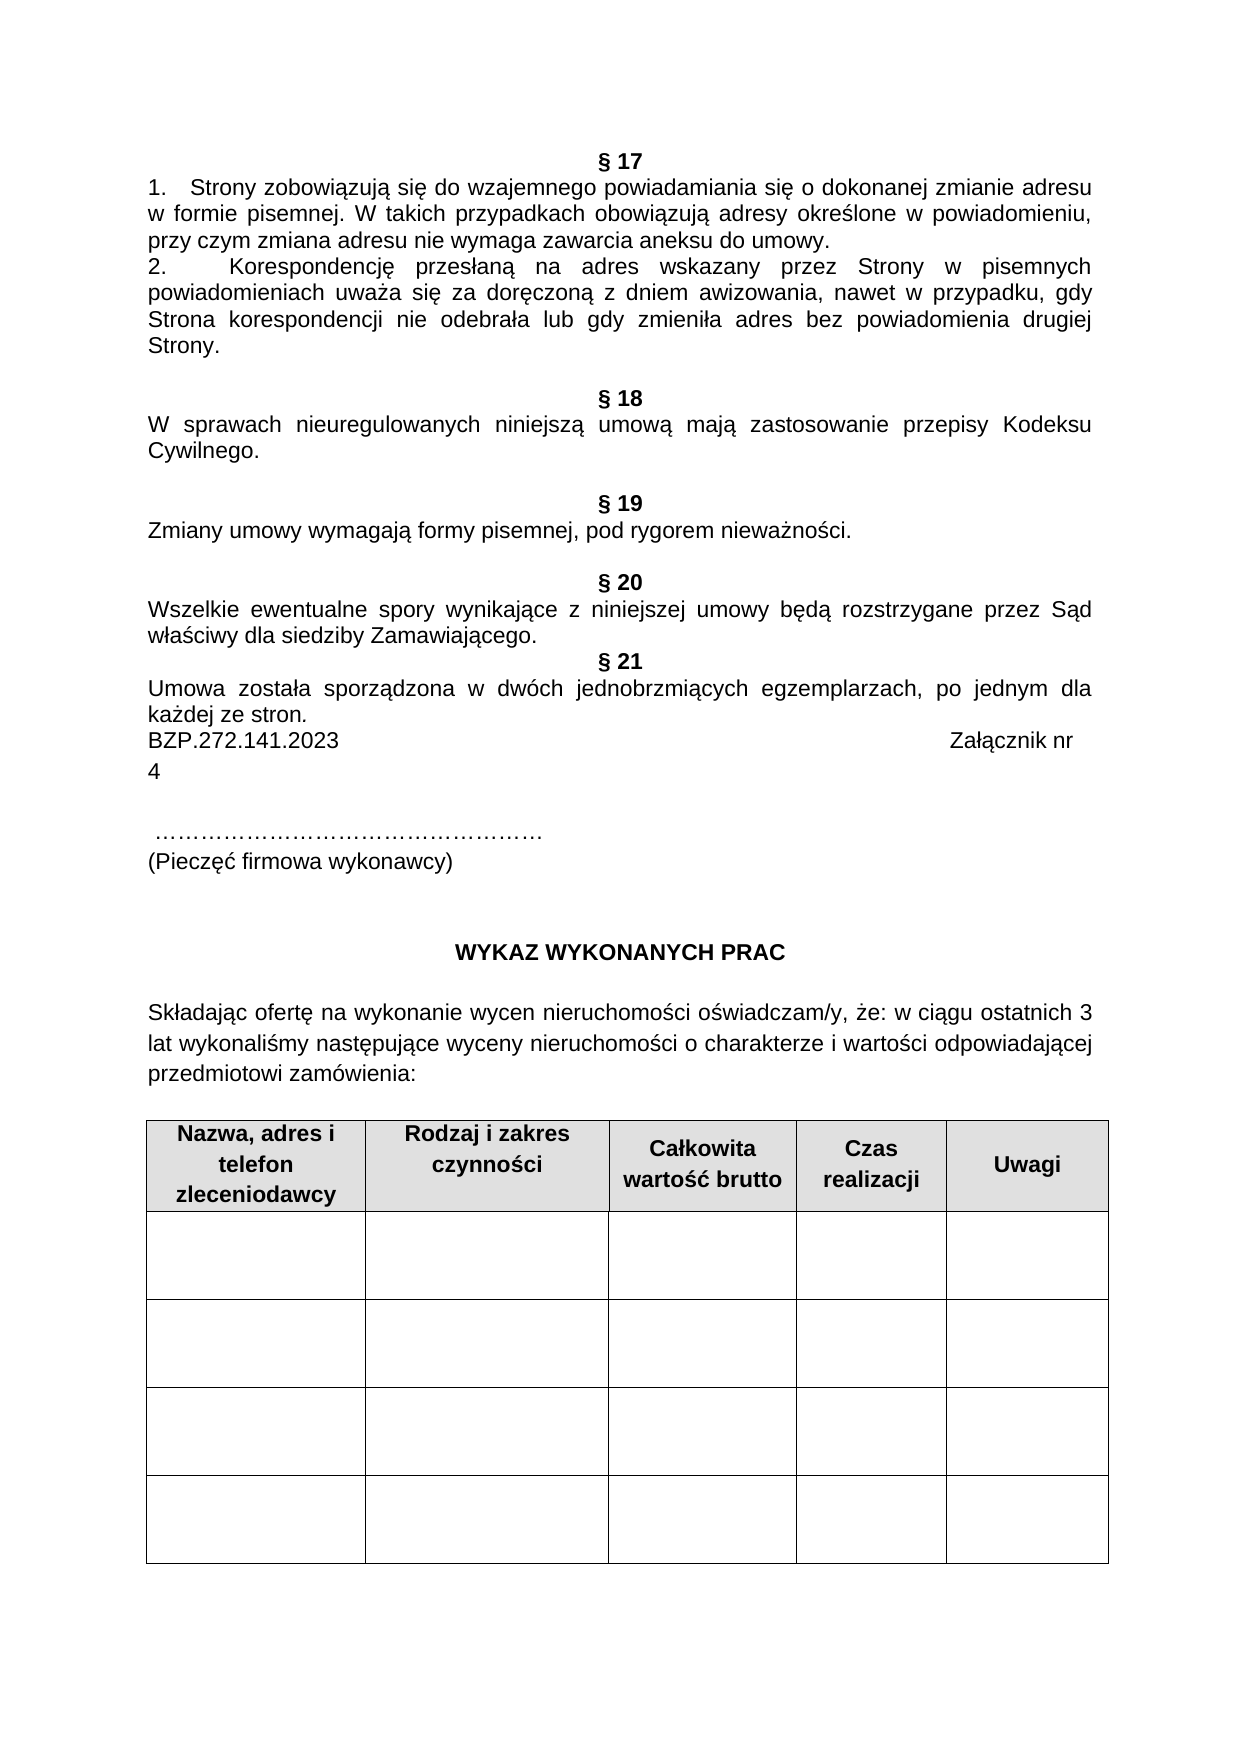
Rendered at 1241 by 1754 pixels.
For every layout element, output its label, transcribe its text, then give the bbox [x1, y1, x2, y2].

table_cell [366, 1476, 608, 1563]
table_header Nazwa, adres i telefon zleceniodawcy [147, 1121, 365, 1211]
table_cell [366, 1212, 608, 1299]
table_cell [947, 1300, 1108, 1387]
table_cell [797, 1300, 946, 1387]
table_cell [797, 1388, 946, 1475]
table_cell [609, 1388, 796, 1475]
table_header Całkowita wartość brutto [610, 1121, 796, 1211]
table_cell [366, 1388, 608, 1475]
text Umowa została sporządzona w dwóch jednobrzmiących egzemplarzach, po jednym dla każdej ze stron. [148, 675, 1093, 727]
table_cell [947, 1212, 1108, 1299]
table_cell [797, 1212, 946, 1299]
table_cell [147, 1476, 365, 1563]
table_cell [947, 1476, 1108, 1563]
text § 20 [148, 569, 1093, 596]
table_cell [947, 1388, 1108, 1475]
text 1. Strony zobowiązują się do wzajemnego powiadamiania się o dokonanej zmianie adresu w formie pisemnej. W takich przypadkach obowiązują adresy określone w powiadomieniu, przy czym zmiana adresu nie wymaga zawarcia aneksu do umowy. [148, 174, 1093, 253]
text 2. Korespondencję przesłaną na adres wskazany przez Strony w pisemnych powiadomieniach uważa się za doręczoną z dniem awizowania, nawet w przypadku, gdy Strona korespondencji nie odebrała lub gdy zmieniła adres bez powiadomienia drugiej Strony. [148, 253, 1093, 358]
table_cell [147, 1300, 365, 1387]
text BZP.272.141.2023 Załącznik nr 4 [148, 727, 1093, 784]
table_cell [609, 1212, 796, 1299]
table_cell [609, 1476, 796, 1563]
table_cell [609, 1300, 796, 1387]
text …………………………………………… [148, 818, 1093, 844]
table_cell [147, 1388, 365, 1475]
text § 19 [148, 490, 1093, 517]
text Zmiany umowy wymagają formy pisemnej, pod rygorem nieważności. [148, 517, 1093, 543]
table_header Czas realizacji [797, 1121, 946, 1211]
text WYKAZ WYKONANYCH PRAC [148, 939, 1093, 965]
text § 18 [148, 385, 1093, 411]
text (Pieczęć firmowa wykonawcy) [148, 848, 1093, 874]
table_cell [366, 1300, 608, 1387]
text W sprawach nieuregulowanych niniejszą umową mają zastosowanie przepisy Kodeksu Cywilnego. [148, 411, 1093, 464]
table_cell [797, 1476, 946, 1563]
table_header Rodzaj i zakres czynności [366, 1121, 609, 1211]
text Składając ofertę na wykonanie wycen nieruchomości oświadczam/y, że: w ciągu ostatnich 3 lat wykonaliśmy następujące wyceny nieruchomości o charakterze i wartości odpowiadającej przedmiotowi zamówienia: [148, 999, 1093, 1086]
table_cell [147, 1212, 365, 1299]
table_header Uwagi [947, 1121, 1108, 1211]
text § 17 [148, 148, 1093, 174]
text Wszelkie ewentualne spory wynikające z niniejszej umowy będą rozstrzygane przez Sąd właściwy dla siedziby Zamawiającego. [148, 596, 1093, 648]
text § 21 [148, 648, 1093, 675]
